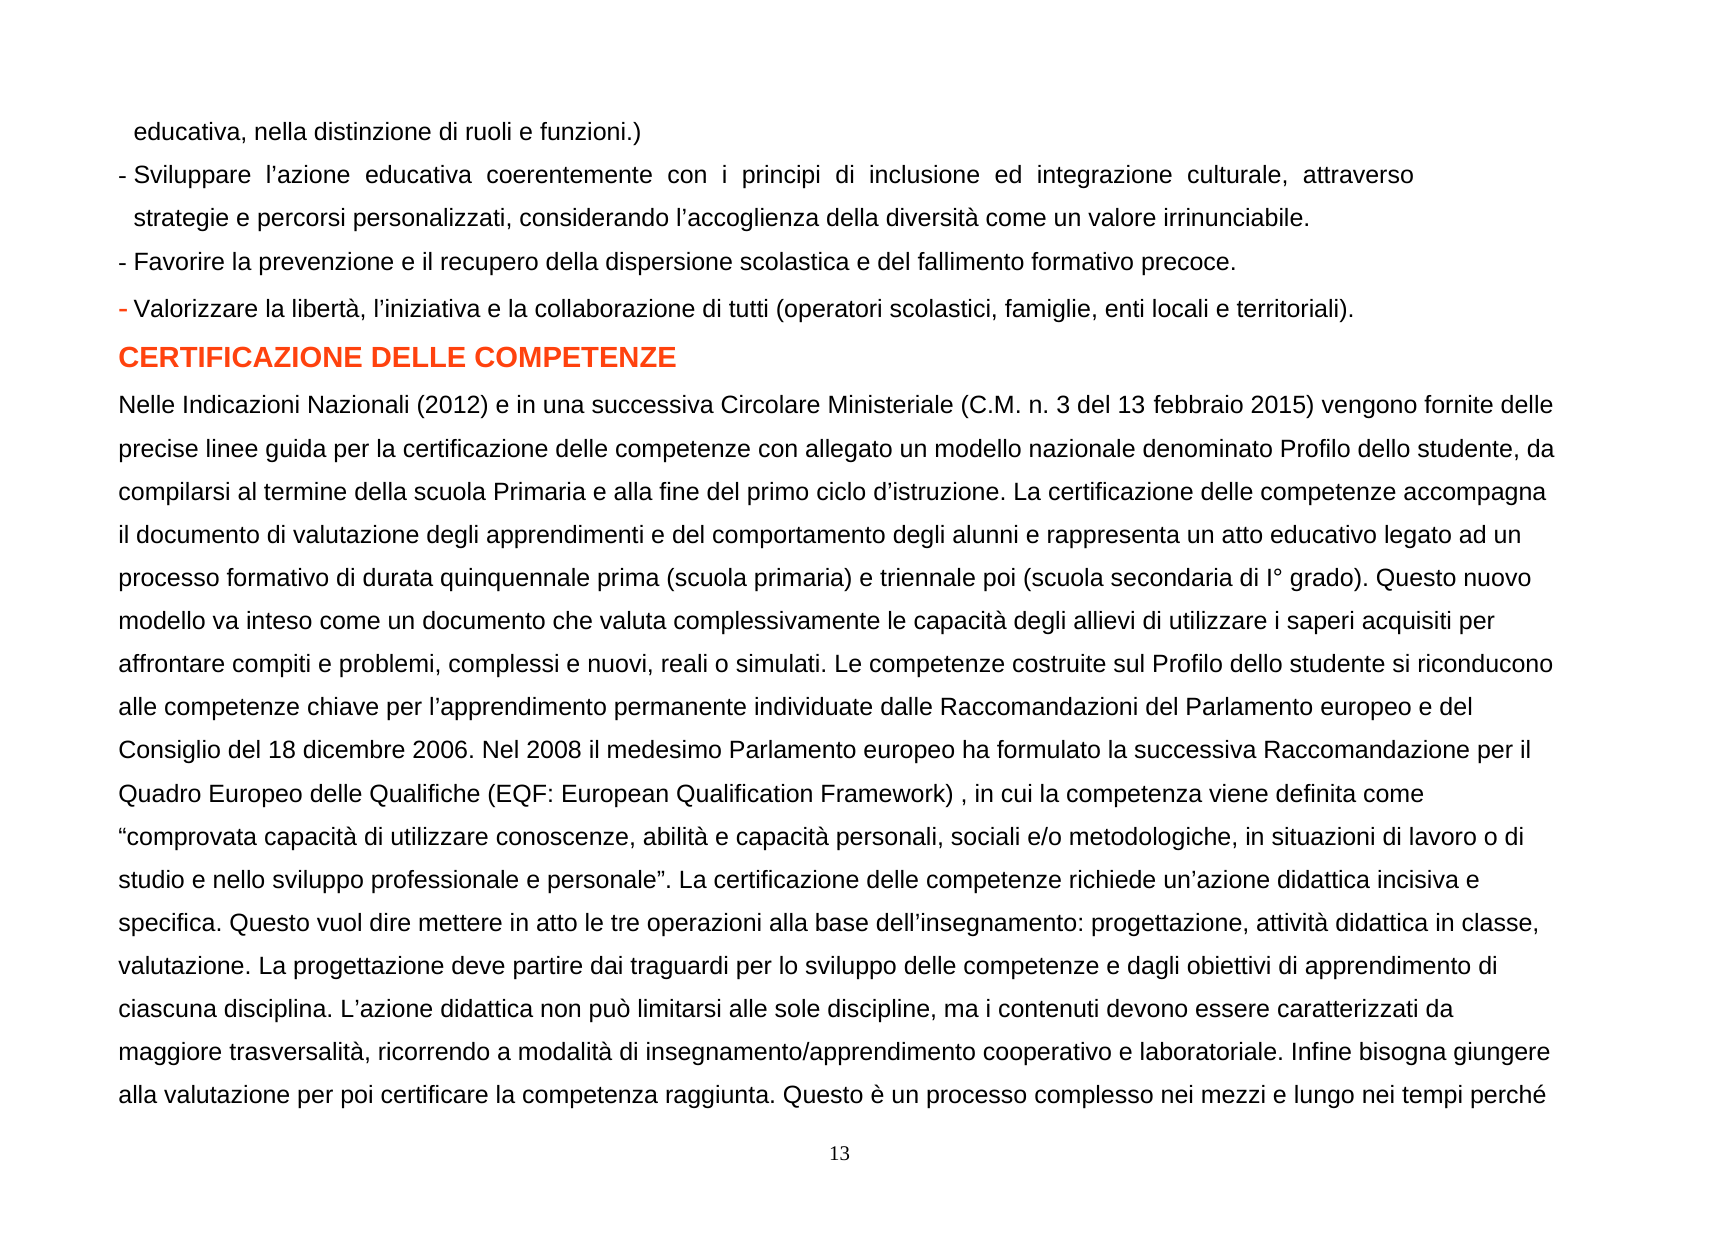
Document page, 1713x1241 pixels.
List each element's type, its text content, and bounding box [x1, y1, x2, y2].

list Favorire la prevenzione e il recupero della dispersione scolastica e del fallimento formativo precoce. [118, 247, 1561, 275]
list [118, 117, 1561, 146]
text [118, 390, 1561, 1109]
list Valorizzare la libertà, l’iniziativa e la collaborazione di tutti (operatori scolastici, famiglie, enti locali e territoriali). [118, 290, 1561, 323]
text CERTIFICAZIONE DELLE COMPETENZE [118, 340, 1561, 374]
list Sviluppare l’azione educativa coerentemente con i principi di inclusione ed integrazione culturale, attraverso strategie e percorsi personalizzati, considerando l’accoglienza della diversità come un valore irrinunciabile. [118, 160, 1417, 232]
